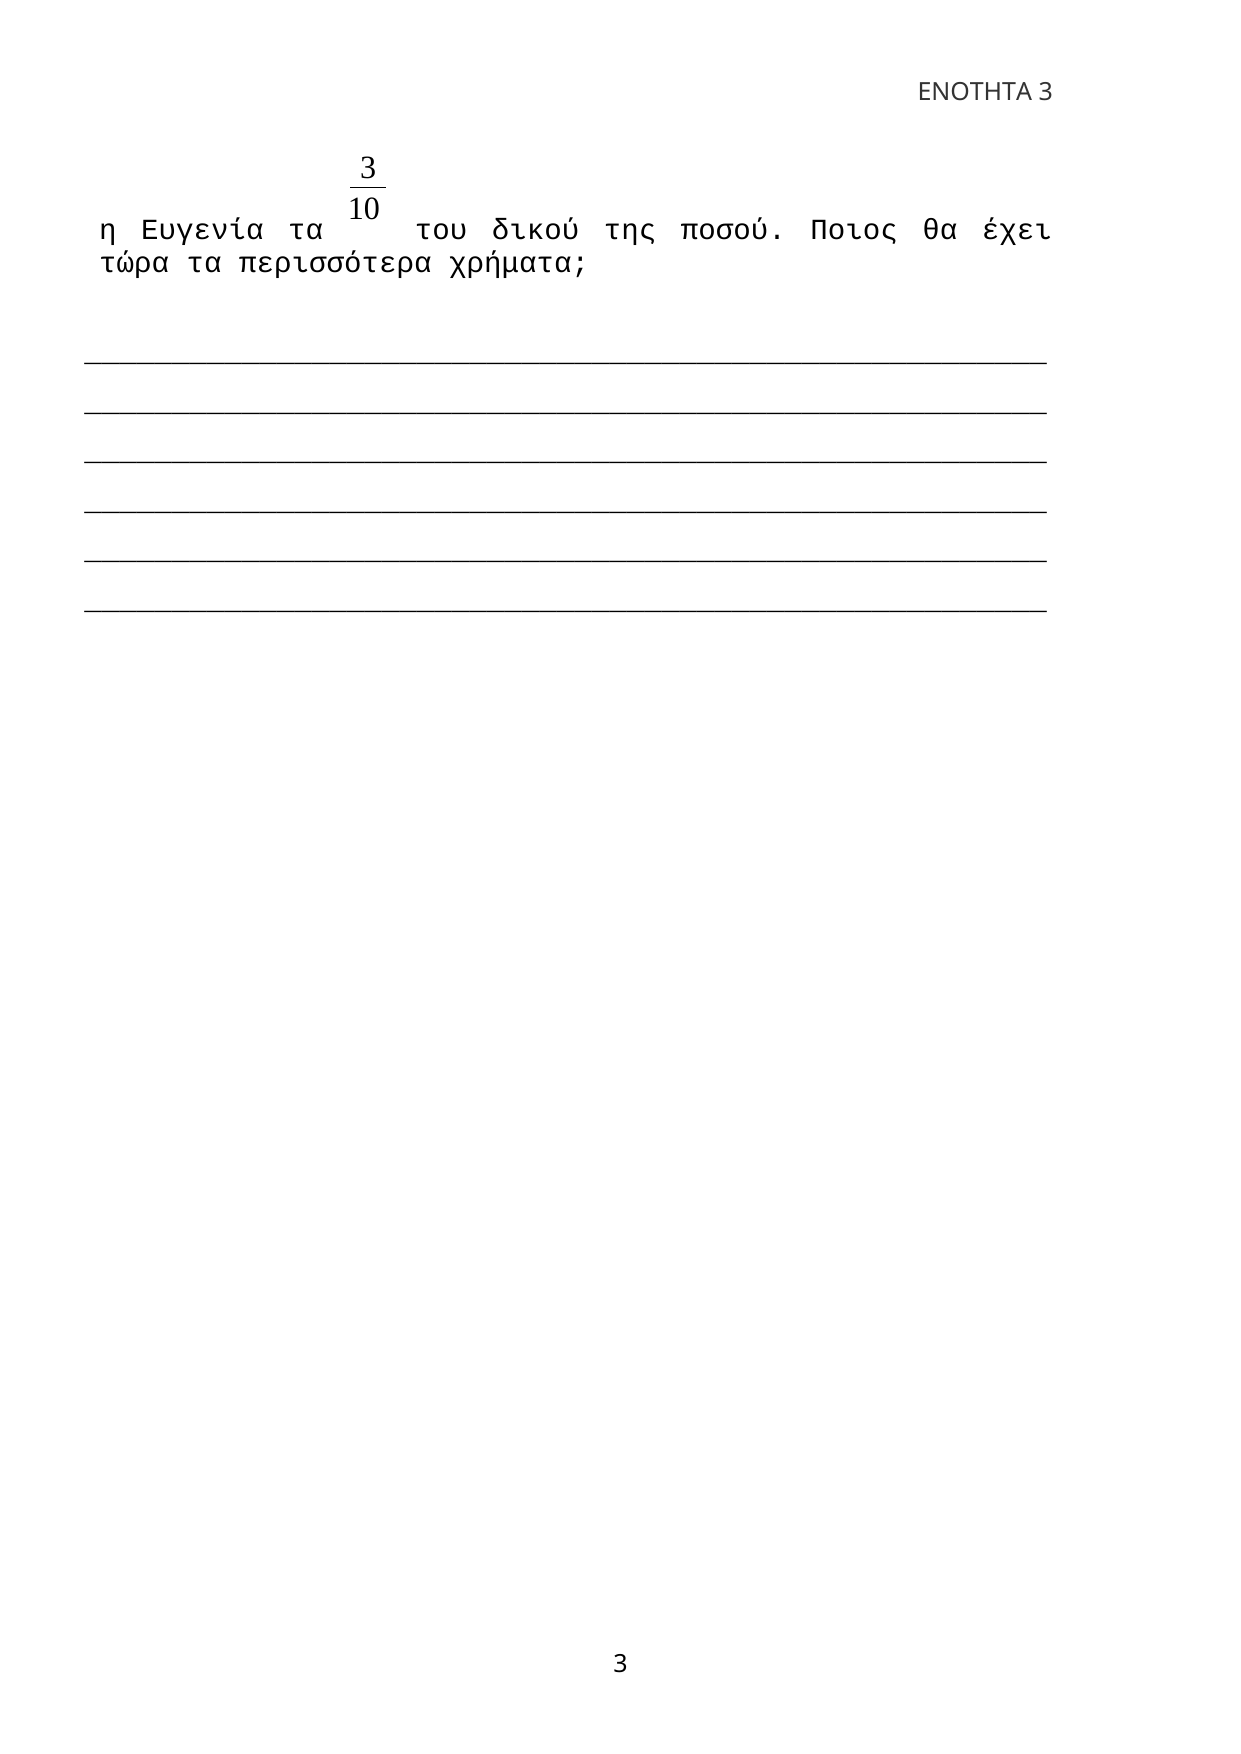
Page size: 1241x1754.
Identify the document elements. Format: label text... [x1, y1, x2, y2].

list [84, 150, 1053, 281]
list __________________________________________________________________________________________________________________________________________________________________________________________________________________________________________________________________________________________________________________________________________ [84, 337, 1053, 618]
